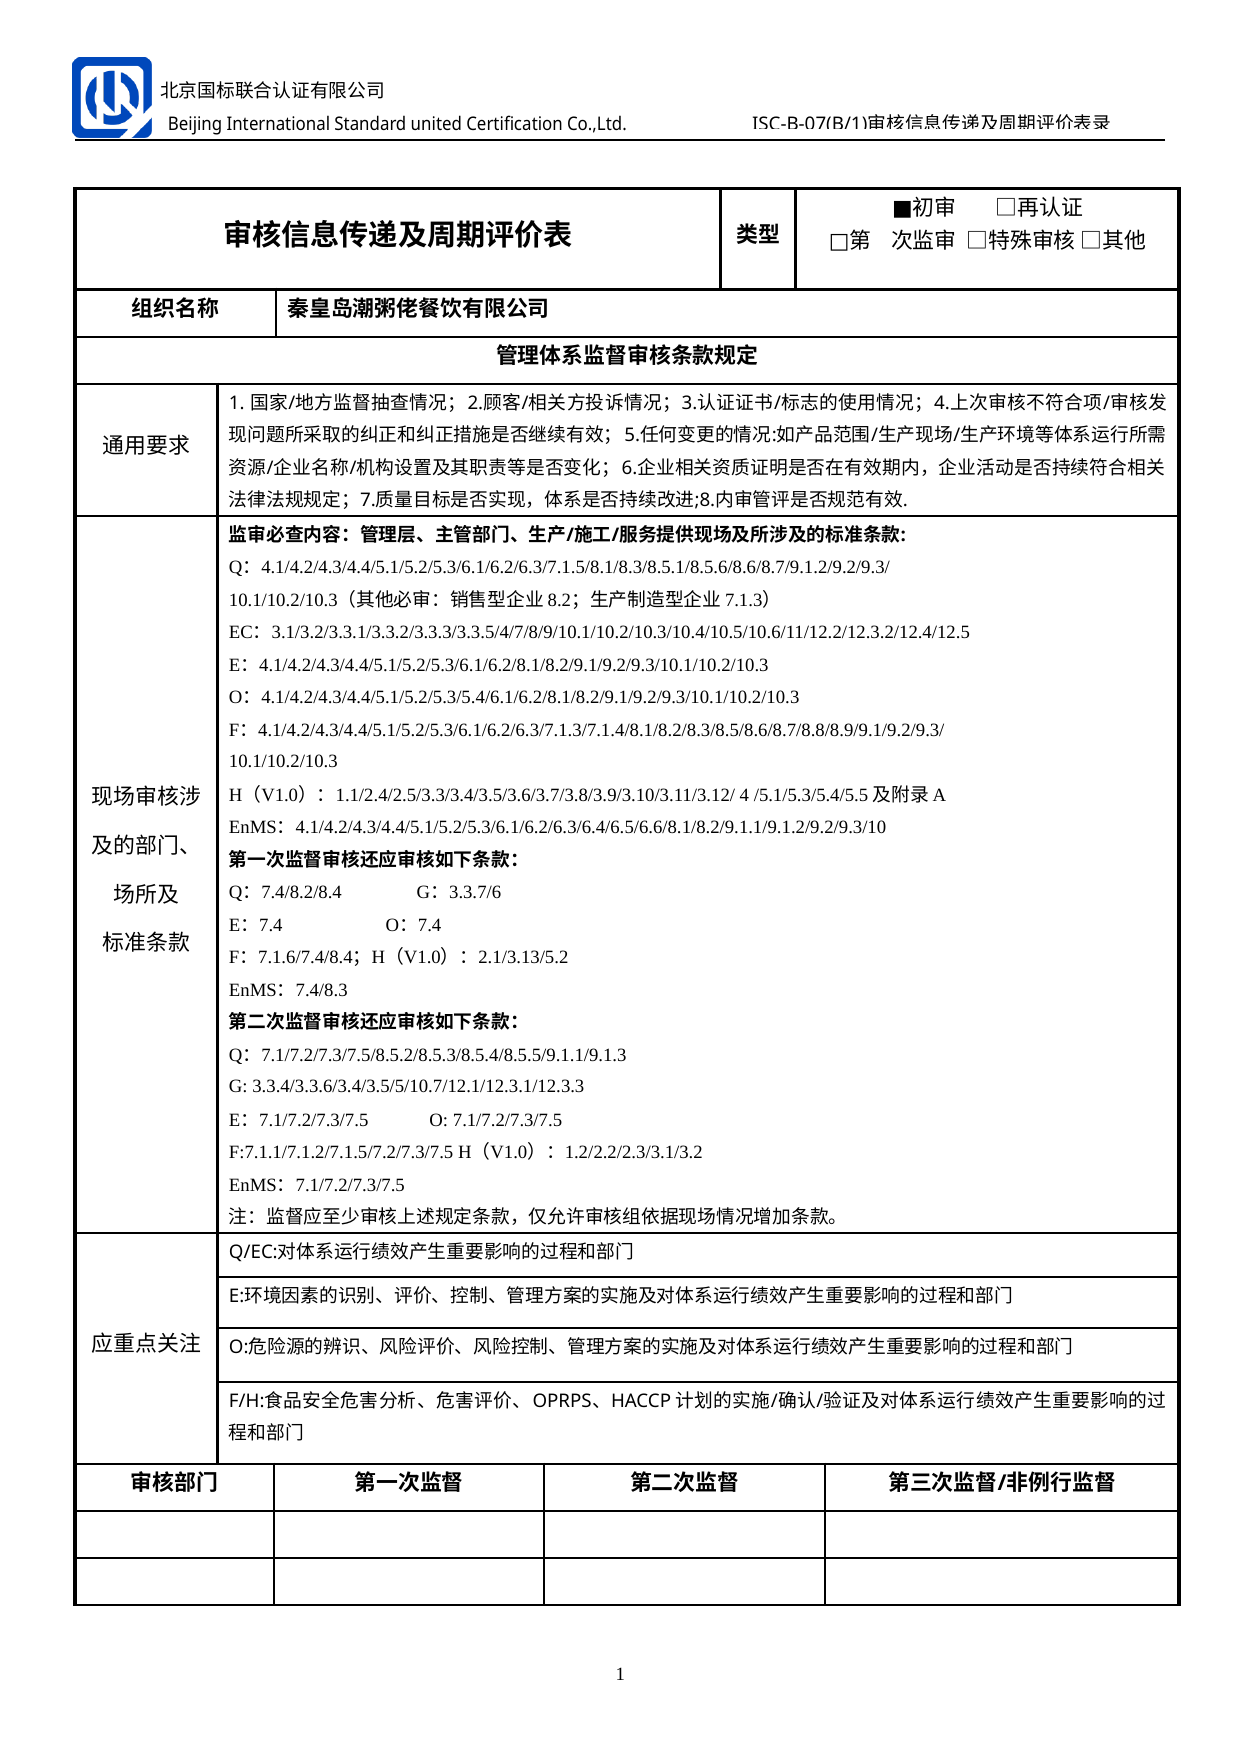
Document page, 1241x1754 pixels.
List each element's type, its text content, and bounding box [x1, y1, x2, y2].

table_cell 秦皇岛潮粥佬餐饮有限公司 [277, 291, 1177, 336]
table_cell 组织名称 [77, 291, 275, 336]
table_cell E:环境因素的识别、评价、控制、管理方案的实施及对体系运行绩效产生重要影响的过程和部门 [219, 1278, 1177, 1327]
table_cell F/H:食品安全危害分析、危害评价、OPRPS、HACCP计划的实施/确认/验证及对体系运行绩效产生重要影响的过程和部门 [219, 1383, 1177, 1462]
table_cell [545, 1512, 824, 1557]
table_cell [77, 1512, 273, 1557]
table_cell 第一次监督 [275, 1465, 543, 1509]
table_cell [545, 1559, 824, 1604]
table_header 审核信息传递及周期评价表 [77, 190, 719, 287]
table_cell Q/EC:对体系运行绩效产生重要影响的过程和部门 [219, 1234, 1177, 1276]
table_cell 第二次监督 [545, 1465, 824, 1509]
table_cell [275, 1559, 543, 1604]
table_cell 监审必查内容：管理层、主管部门、生产/施工/服务提供现场及所涉及的标准条款: Q：4.1/4.2/4.3/4.4/5.1/5.2/5.3/6.1/6.2/6.3/7.1.5/8.1/8.3/8.5.1/8.5.6/8.6/8.7/9.1.2/9.2/9.3/ 10.1/10.2/10.3（其他必审：销售型企业8.2；生产制造型企业7.1.3） EC：3.1/3.2/3.3.1/3.3.2/3.3.3/3.3.5/4/7/8/9/10.1/10.2/10.3/10.4/10.5/10.6/11/12.2/12.3.2/12.4/12.5 E：4.1/4.2/4.3/4.4/5.1/5.2/5.3/6.1/6.2/8.1/8.2/9.1/9.2/9.3/10.1/10.2/10.3 O：4.1/4.2/4.3/4.4/5.1/5.2/5.3/5.4/6.1/6.2/8.1/8.2/9.1/9.2/9.3/10.1/10.2/10.3 F：4.1/4.2/4.3/4.4/5.1/5.2/5.3/6.1/6.2/6.3/7.1.3/7.1.4/8.1/8.2/8.3/8.5/8.6/8.7/8.8/8.9/9.1/9.2/9.3/ 10.1/10.2/10.3 H（V1.0）：1.1/2.4/2.5/3.3/3.4/3.5/3.6/3.7/3.8/3.9/3.10/3.11/3.12/ 4 /5.1/5.3/5.4/5.5及附录A EnMS：4.1/4.2/4.3/4.4/5.1/5.2/5.3/6.1/6.2/6.3/6.4/6.5/6.6/8.1/8.2/9.1.1/9.1.2/9.2/9.3/10 第一次监督审核还应审核如下条款： Q：7.4/8.2/8.4 G：3.3.7/6 E：7.4 O：7.4 F：7.1.6/7.4/8.4；H（V1.0）：2.1/3.13/5.2 EnMS：7.4/8.3 第二次监督审核还应审核如下条款： Q：7.1/7.2/7.3/7.5/8.5.2/8.5.3/8.5.4/8.5.5/9.1.1/9.1.3 G: 3.3.4/3.3.6/3.4/3.5/5/10.7/12.1/12.3.1/12.3.3 E：7.1/7.2/7.3/7.5 O: 7.1/7.2/7.3/7.5 F:7.1.1/7.1.2/7.1.5/7.2/7.3/7.5 H（V1.0）：1.2/2.2/2.3/3.1/3.2 EnMS：7.1/7.2/7.3/7.5 注：监督应至少审核上述规定条款，仅允许审核组依据现场情况增加条款。 [219, 517, 1177, 1232]
table_cell [826, 1559, 1177, 1604]
table_header 类型 [722, 190, 794, 287]
table_cell 1. 国家/地方监督抽查情况；2.顾客/相关方投诉情况；3.认证证书/标志的使用情况；4.上次审核不符合项/审核发现问题所采取的纠正和纠正措施是否继续有效；5.任何变更的情况:如产品范围/生产现场/生产环境等体系运行所需资源/企业名称/机构设置及其职责等是否变化；6.企业相关资质证明是否在有效期内，企业活动是否持续符合相关法律法规规定；7.质量目标是否实现，体系是否持续改进;8.内审管评是否规范有效. [219, 385, 1177, 515]
table_cell [275, 1512, 543, 1557]
table_header ■初审 □再认证 □第 次监审 □特殊审核 □其他 [797, 190, 1177, 287]
table_cell O:危险源的辨识、风险评价、风险控制、管理方案的实施及对体系运行绩效产生重要影响的过程和部门 [219, 1329, 1177, 1381]
table_cell [77, 1559, 273, 1604]
table_cell 通用要求 [77, 385, 216, 515]
table_cell 应重点关注 [77, 1234, 216, 1462]
table_cell 审核部门 [77, 1465, 273, 1509]
table_cell 管理体系监督审核条款规定 [77, 338, 1177, 383]
table_cell 第三次监督/非例行监督 [826, 1465, 1177, 1509]
table_cell 现场审核涉及的部门、场所及 标准条款 [77, 517, 216, 1232]
picture [72, 57, 152, 138]
table_cell [826, 1512, 1177, 1557]
